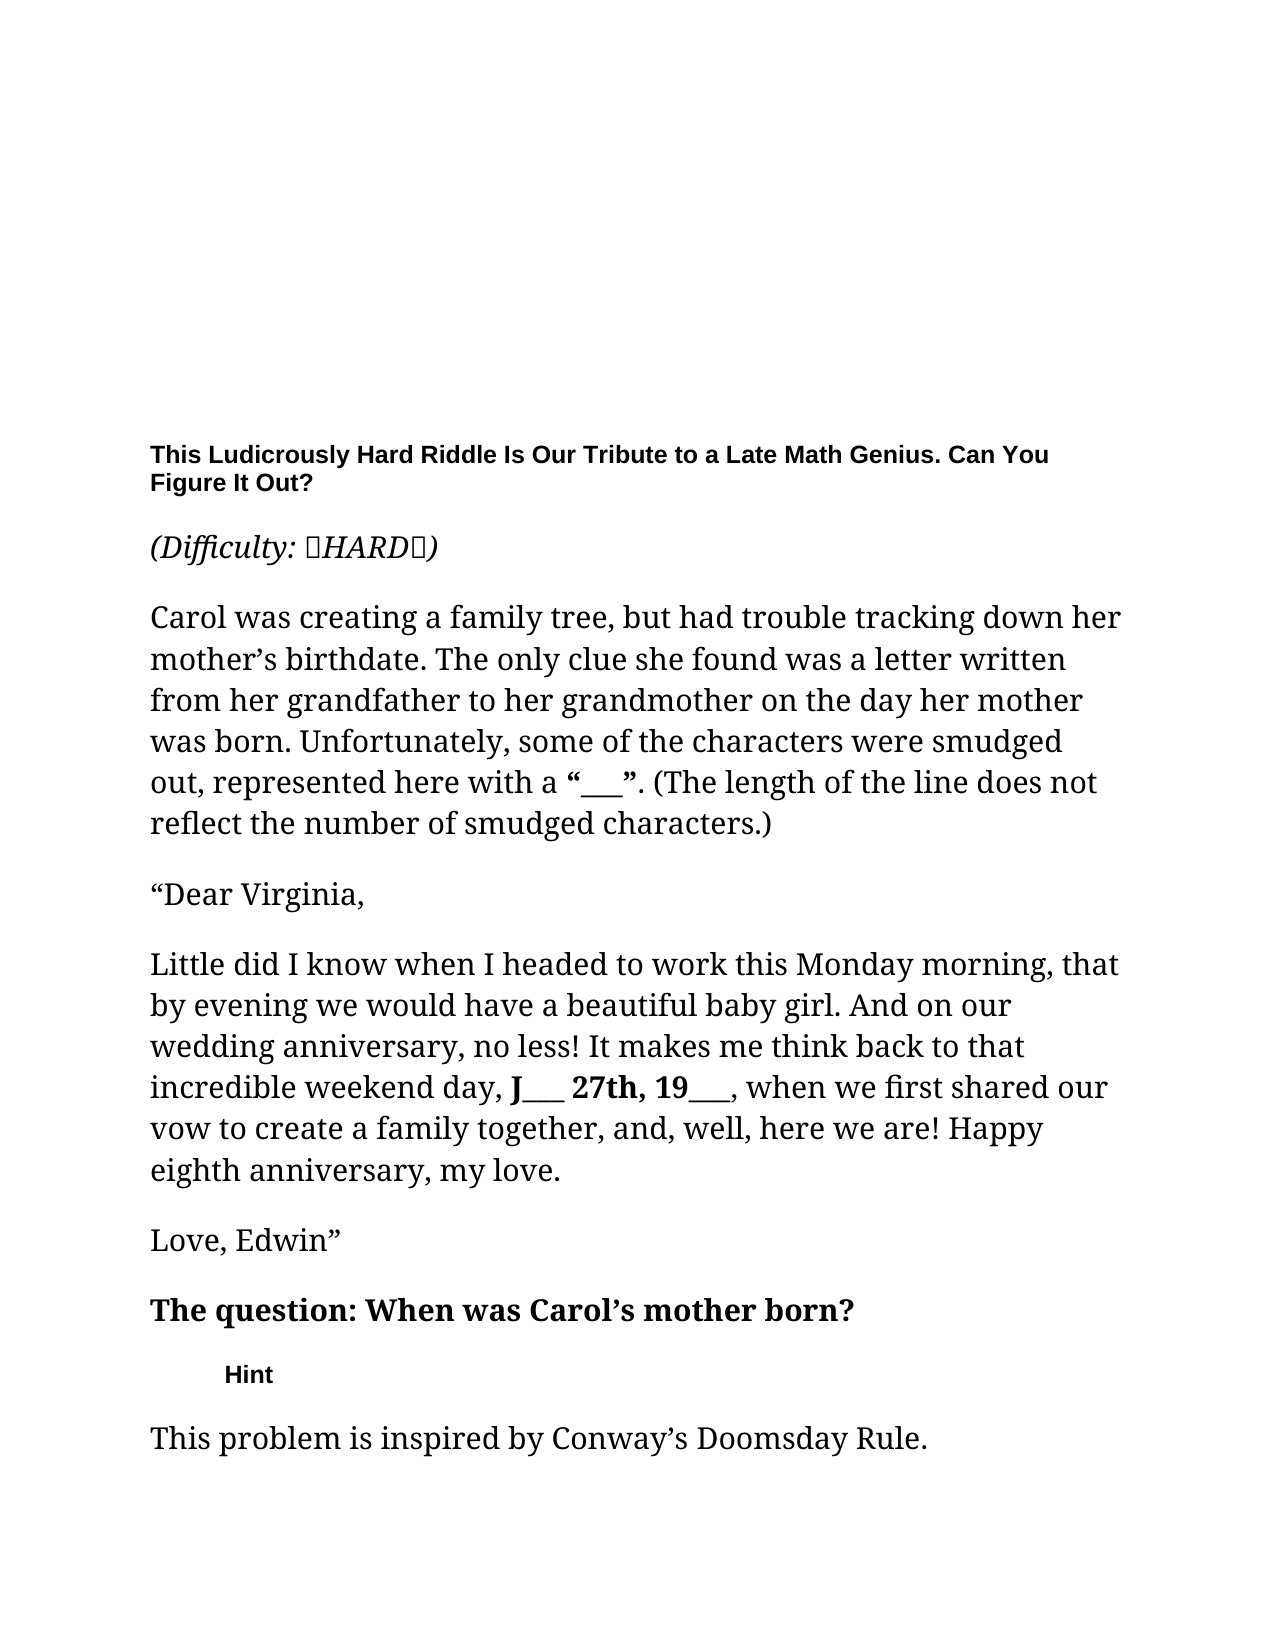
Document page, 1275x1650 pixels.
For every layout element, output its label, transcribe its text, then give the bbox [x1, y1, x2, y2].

text This Ludicrously Hard Riddle Is Our Tribute to a Late Math Genius. Can You Figure It Out? [150, 439, 1125, 497]
text Little did I know when I headed to work this Monday morning, that by evening we would have a beautiful baby girl. And on our wedding anniversary, no less! It makes me think back to that incredible weekend day, J___ 27th, 19___, when we first shared our vow to create a family together, and, well, here we are! Happy eighth anniversary, my love. [150, 943, 1125, 1190]
text The question: When was Carol’s mother born? [150, 1289, 1125, 1330]
text “Dear Virginia, [150, 873, 1125, 914]
text Carol was creating a family tree, but had trouble tracking down her mother’s birthdate. The only clue she found was a letter written from her grandfather to her grandmother on the day her mother was born. Unfortunately, some of the characters were smudged out, represented here with a “___”. (The length of the line does not reflect the number of smudged characters.) [150, 597, 1125, 843]
text Love, Edwin” [150, 1219, 1125, 1260]
text (Difficulty: 🚨HARD🚨) [150, 526, 1125, 567]
text Hint [224, 1359, 1125, 1388]
text This problem is inspired by Conway’s Doomsday Rule. [150, 1417, 1125, 1459]
